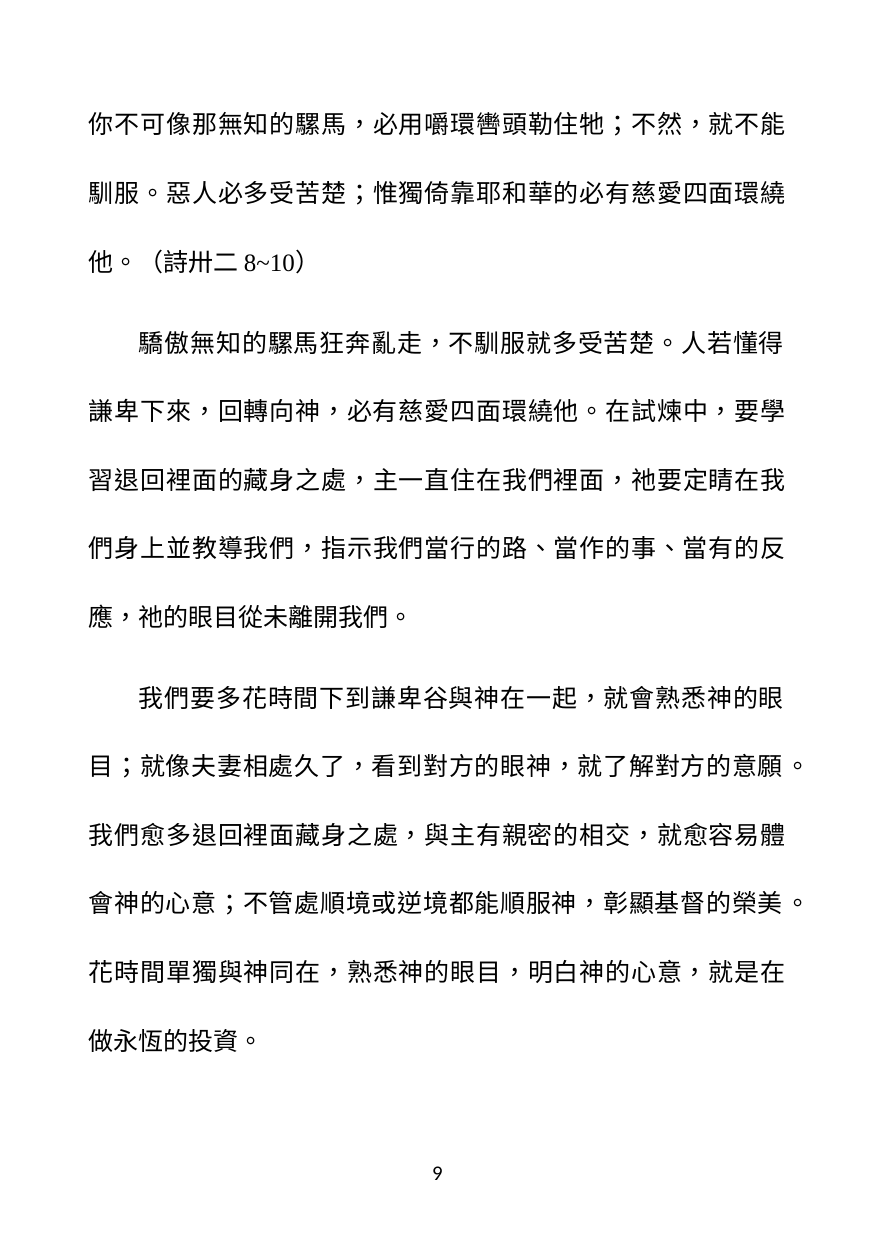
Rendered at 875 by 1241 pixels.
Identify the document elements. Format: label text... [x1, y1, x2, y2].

text 驕傲無知的騾馬狂奔亂走，不馴服就多受苦楚。人若懂得謙卑下來，回轉向神，必有慈愛四面環繞他。在試煉中，要學習退回裡面的藏身之處，主一直住在我們裡面，祂要定睛在我們身上並教導我們，指示我們當行的路、當作的事、當有的反應，祂的眼目從未離開我們。 [89, 307, 785, 650]
text 我們要多花時間下到謙卑谷與神在一起，就會熟悉神的眼目；就像夫妻相處久了，看到對方的眼神，就了解對方的意願。我們愈多退回裡面藏身之處，與主有親密的相交，就愈容易體會神的心意；不管處順境或逆境都能順服神，彰顯基督的榮美。花時間單獨與神同在，熟悉神的眼目，明白神的心意，就是在做永恆的投資。 [89, 662, 785, 1073]
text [89, 89, 785, 294]
